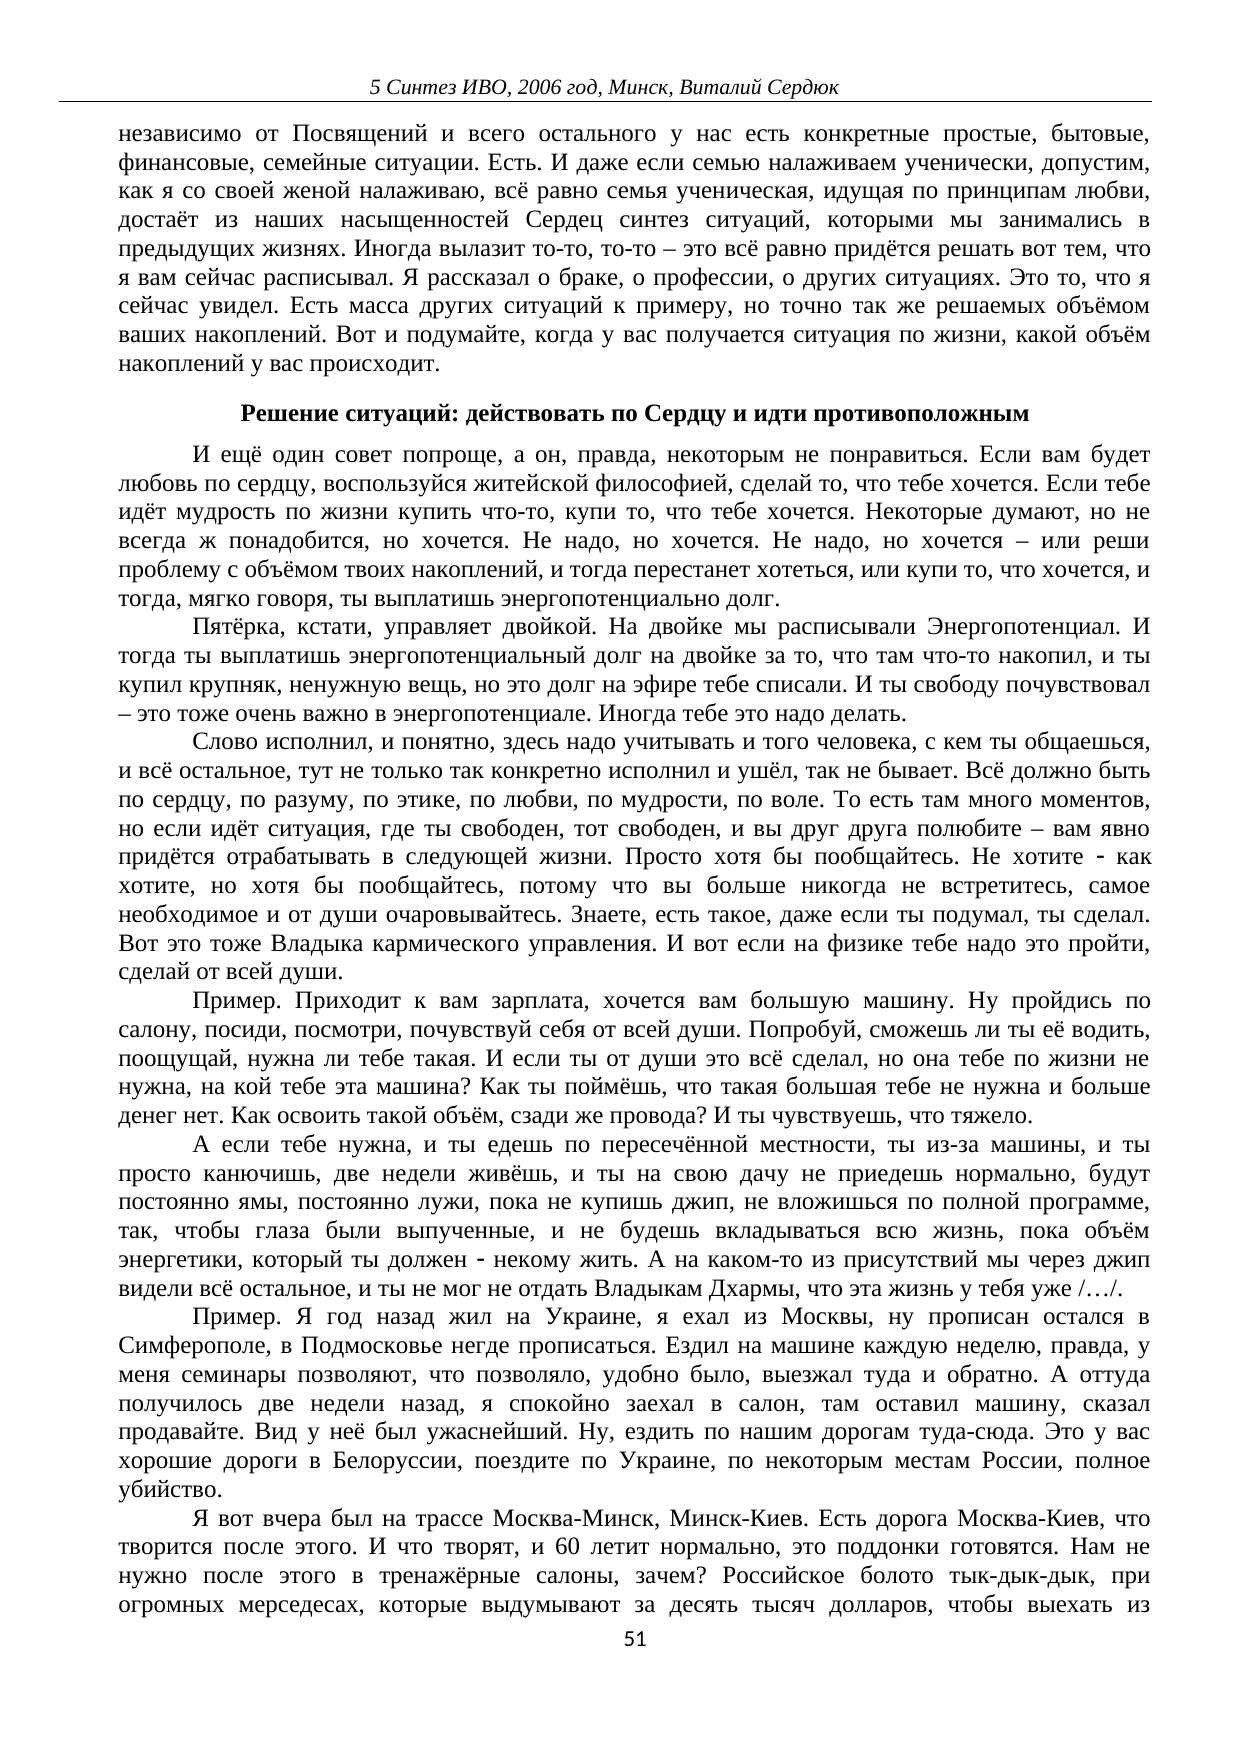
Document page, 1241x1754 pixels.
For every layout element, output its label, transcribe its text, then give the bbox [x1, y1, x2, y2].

text Пятёрка, кстати, управляет двойкой. На двойке мы расписывали Энергопотенциал. И тогда ты выплатишь энергопотенциальный долг на двойке за то, что там что-то накопил, и ты купил крупняк, ненужную вещь, но это долг на эфире тебе списали. И ты свободу почувствовал – это тоже очень важно в энергопотенциале. Иногда тебе это надо делать. [118, 611, 1152, 726]
text Пример. Приходит к вам зарплата, хочется вам большую машину. Ну пройдись по салону, посиди, посмотри, почувствуй себя от всей души. Попробуй, сможешь ли ты её водить, поощущай, нужна ли тебе такая. И если ты от души это всё сделал, но она тебе по жизни не нужна, на кой тебе эта машина? Как ты поймёшь, что такая большая тебе не нужна и больше денег нет. Как освоить такой объём, сзади же провода? И ты чувствуешь, что тяжело. [118, 985, 1152, 1129]
text Пример. Я год назад жил на Украине, я ехал из Москвы, ну прописан остался в Симферополе, в Подмосковье негде прописаться. Ездил на машине каждую неделю, правда, у меня семинары позволяют, что позволяло, удобно было, выезжал туда и обратно. А оттуда получилось две недели назад, я спокойно заехал в салон, там оставил машину, сказал продавайте. Вид у неё был ужаснейший. Ну, ездить по нашим дорогам туда-сюда. Это у вас хорошие дороги в Белоруссии, поездите по Украине, по некоторым местам России, полное убийство. [118, 1301, 1152, 1503]
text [118, 118, 1152, 377]
text И ещё один совет попроще, а он, правда, некоторым не понравиться. Если вам будет любовь по сердцу, воспользуйся житейской философией, сделай то, что тебе хочется. Если тебе идёт мудрость по жизни купить что-то, купи то, что тебе хочется. Некоторые думают, но не всегда ж понадобится, но хочется. Не надо, но хочется. Не надо, но хочется – или реши проблему с объёмом твоих накоплений, и тогда перестанет хотеться, или купи то, что хочется, и тогда, мягко говоря, ты выплатишь энергопотенциально долг. [118, 439, 1152, 611]
text Слово исполнил, и понятно, здесь надо учитывать и того человека, с кем ты общаешься, и всё остальное, тут не только так конкретно исполнил и ушёл, так не бывает. Всё должно быть по сердцу, по разуму, по этике, по любви, по мудрости, по воле. То есть там много моментов, но если идёт ситуация, где ты свободен, тот свободен, и вы друг друга полюбите – вам явно придётся отрабатывать в следующей жизни. Просто хотя бы пообщайтесь. Не хотите как хотите, но хотя бы пообщайтесь, потому что вы больше никогда не встретитесь, самое необходимое и от души очаровывайтесь. Знаете, есть такое, даже если ты подумал, ты сделал. Вот это тоже Владыка кармического управления. И вот если на физике тебе надо это пройти, сделай от всей души. [118, 726, 1152, 985]
text А если тебе нужна, и ты едешь по пересечённой местности, ты из-за машины, и ты просто канючишь, две недели живёшь, и ты на свою дачу не приедешь нормально, будут постоянно ямы, постоянно лужи, пока не купишь джип, не вложишься по полной программе, так, чтобы глаза были выпученные, и не будешь вкладываться всю жизнь, пока объём энергетики, который ты должен некому жить. А на каком-то из присутствий мы через джип видели всё остальное, и ты не мог не отдать Владыкам Дхармы, что эта жизнь у тебя уже /…/. [118, 1129, 1152, 1301]
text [118, 1503, 1152, 1618]
subtitle Решение ситуаций: действовать по Сердцу и идти противоположным [118, 398, 1152, 426]
